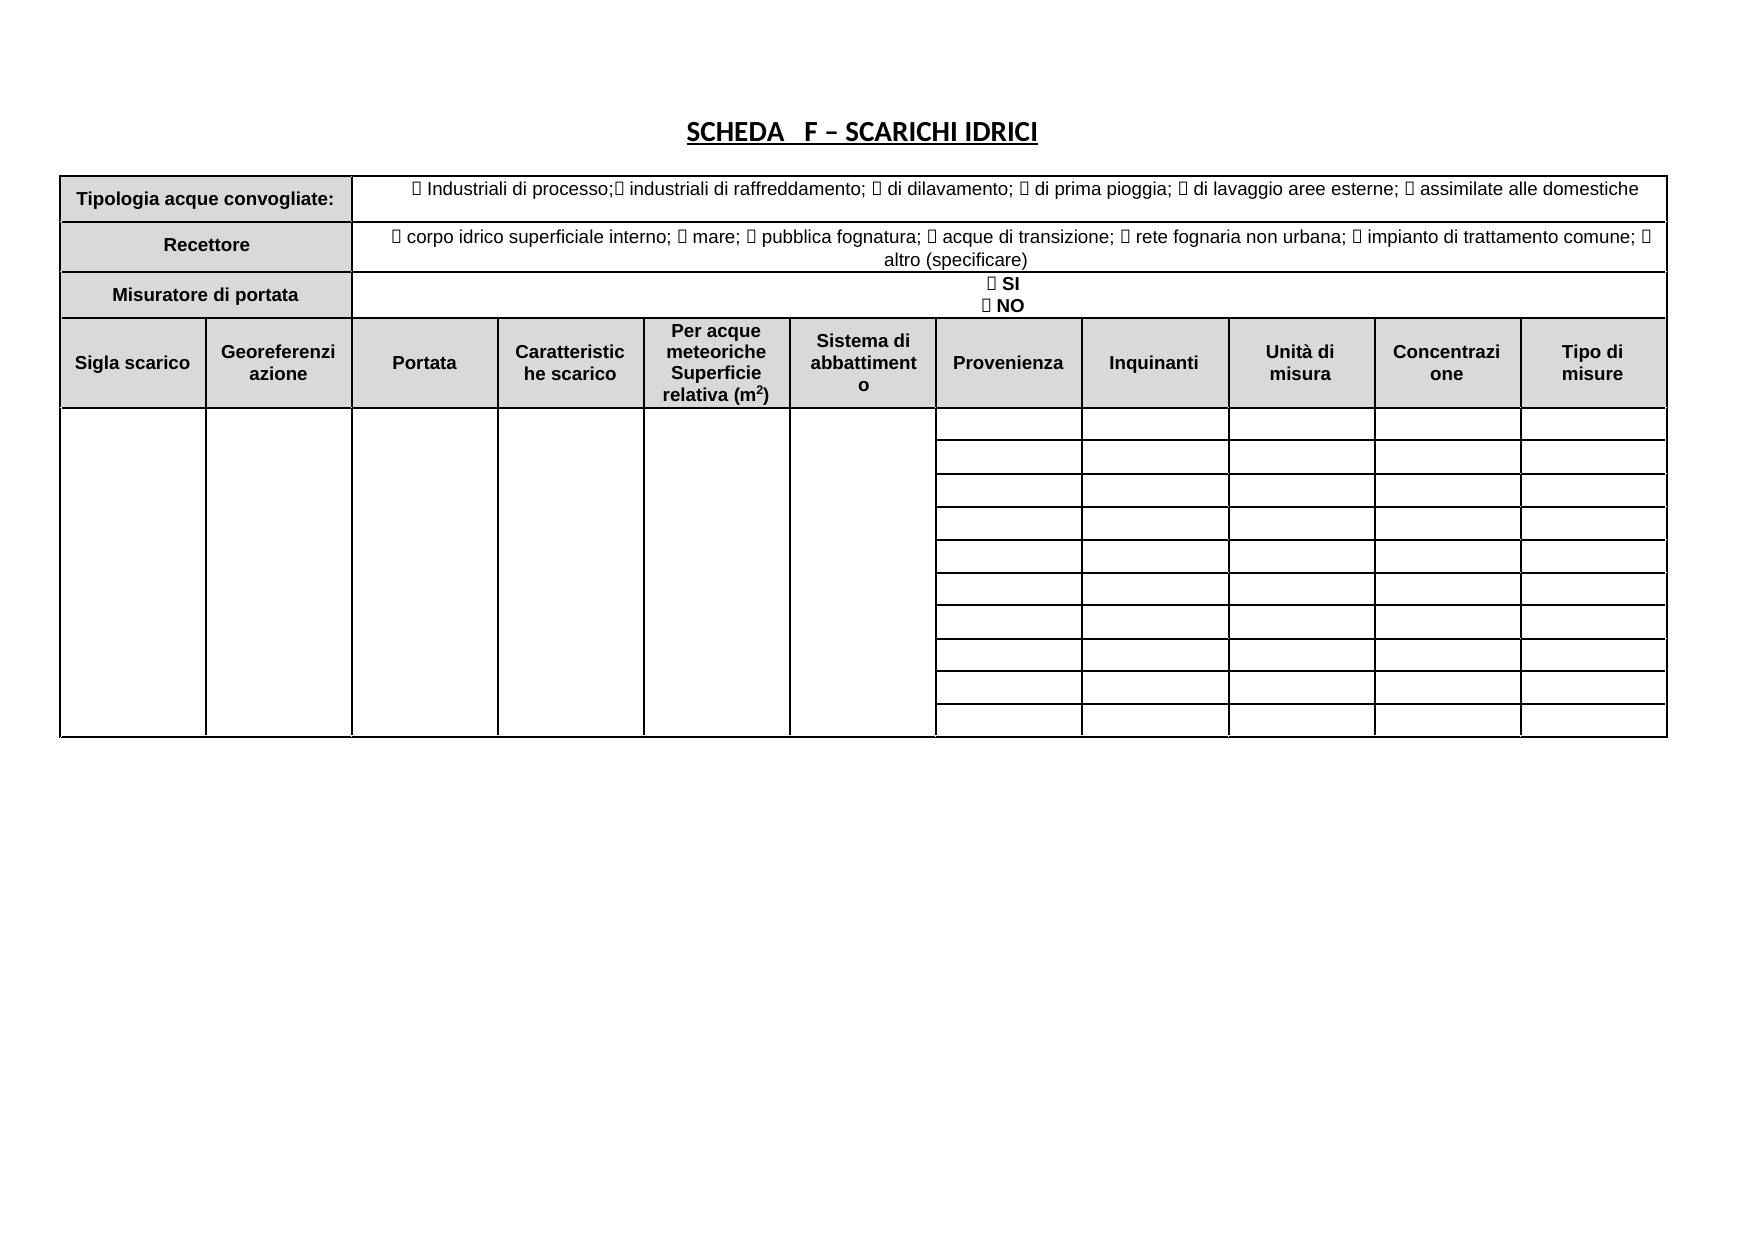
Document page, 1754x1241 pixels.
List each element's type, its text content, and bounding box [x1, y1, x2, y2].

table_cell [1376, 409, 1520, 439]
table_cell [1376, 475, 1520, 506]
table_cell [1230, 441, 1374, 472]
table_cell [1522, 439, 1666, 472]
table_cell [1376, 640, 1520, 670]
table_cell [1230, 606, 1374, 637]
table_cell [1083, 508, 1228, 538]
table_cell [1083, 606, 1228, 637]
table_cell [1522, 572, 1666, 604]
table_cell [937, 508, 1081, 538]
table_cell [790, 409, 936, 736]
table_cell Concentrazi one [1376, 319, 1520, 407]
table_cell [937, 672, 1081, 703]
table_cell [1521, 703, 1666, 736]
table_cell  corpo idrico superficiale interno;  mare;  pubblica fognatura;  acque di transizione;  rete fognaria non urbana;  impianto di trattamento comune;  altro (specificare) [353, 221, 1666, 271]
table_cell [1230, 508, 1374, 538]
table_cell Georeferenzi azione [207, 319, 351, 407]
table_cell Per acque meteoriche Superficie relativa (m2) [645, 319, 789, 407]
table_cell [1376, 672, 1520, 703]
table_cell [1522, 506, 1666, 538]
table_cell [1230, 640, 1374, 670]
table_cell [937, 409, 1081, 439]
table_cell [1228, 705, 1375, 736]
table_cell [61, 409, 206, 736]
table_cell [937, 640, 1081, 670]
table_cell [937, 475, 1081, 506]
table_cell [937, 541, 1081, 572]
table_cell [1082, 705, 1228, 736]
table_cell [498, 409, 644, 736]
table_cell [1376, 441, 1520, 472]
table_cell  SI  NO [353, 271, 1666, 317]
table_cell [1376, 606, 1520, 637]
table_cell Unità di misura [1230, 319, 1374, 407]
table_cell [1376, 508, 1520, 538]
table_cell Caratteristic he scarico [499, 319, 643, 407]
table_cell [937, 574, 1081, 604]
table_cell [937, 441, 1081, 472]
table_cell [1230, 475, 1374, 506]
table_cell [1230, 409, 1374, 439]
table_cell Sistema di abbattiment o [791, 319, 935, 407]
table_cell [352, 409, 498, 736]
table_cell [1230, 672, 1374, 703]
table_cell [1230, 541, 1374, 572]
table_cell Sigla scarico [61, 319, 205, 407]
table_cell [206, 409, 352, 736]
table_cell Tipo di misure [1522, 317, 1666, 407]
table_cell [1522, 604, 1666, 637]
table_cell Misuratore di portata [61, 273, 351, 317]
table_cell [1375, 705, 1521, 736]
table_header  Industriali di processo; industriali di raffreddamento;  di dilavamento;  di prima pioggia;  di lavaggio aree esterne;  assimilate alle domestiche [353, 177, 1666, 221]
table_cell [1522, 638, 1666, 670]
table_cell [937, 606, 1081, 637]
table_cell [1083, 640, 1228, 670]
text SCHEDA F – SCARICHI IDRICI [59, 113, 1665, 148]
table_cell [1376, 574, 1520, 604]
table_cell [1522, 539, 1666, 572]
table_cell [1083, 441, 1228, 472]
table_cell [1083, 541, 1228, 572]
table_cell [1376, 541, 1520, 572]
table_cell [1522, 407, 1666, 439]
table_cell [1522, 473, 1666, 506]
table_header Tipologia acque convogliate: [61, 177, 351, 221]
table_cell [644, 409, 790, 736]
table_cell Inquinanti [1083, 319, 1228, 407]
table_cell Provenienza [937, 319, 1081, 407]
table_cell [1230, 574, 1374, 604]
table_cell [936, 705, 1082, 736]
table_cell Recettore [61, 223, 351, 271]
table_cell [1083, 409, 1228, 439]
table_cell [1522, 670, 1666, 703]
table_cell [1083, 574, 1228, 604]
table_cell [1083, 672, 1228, 703]
table_cell [1083, 475, 1228, 506]
table_cell Portata [353, 319, 497, 407]
